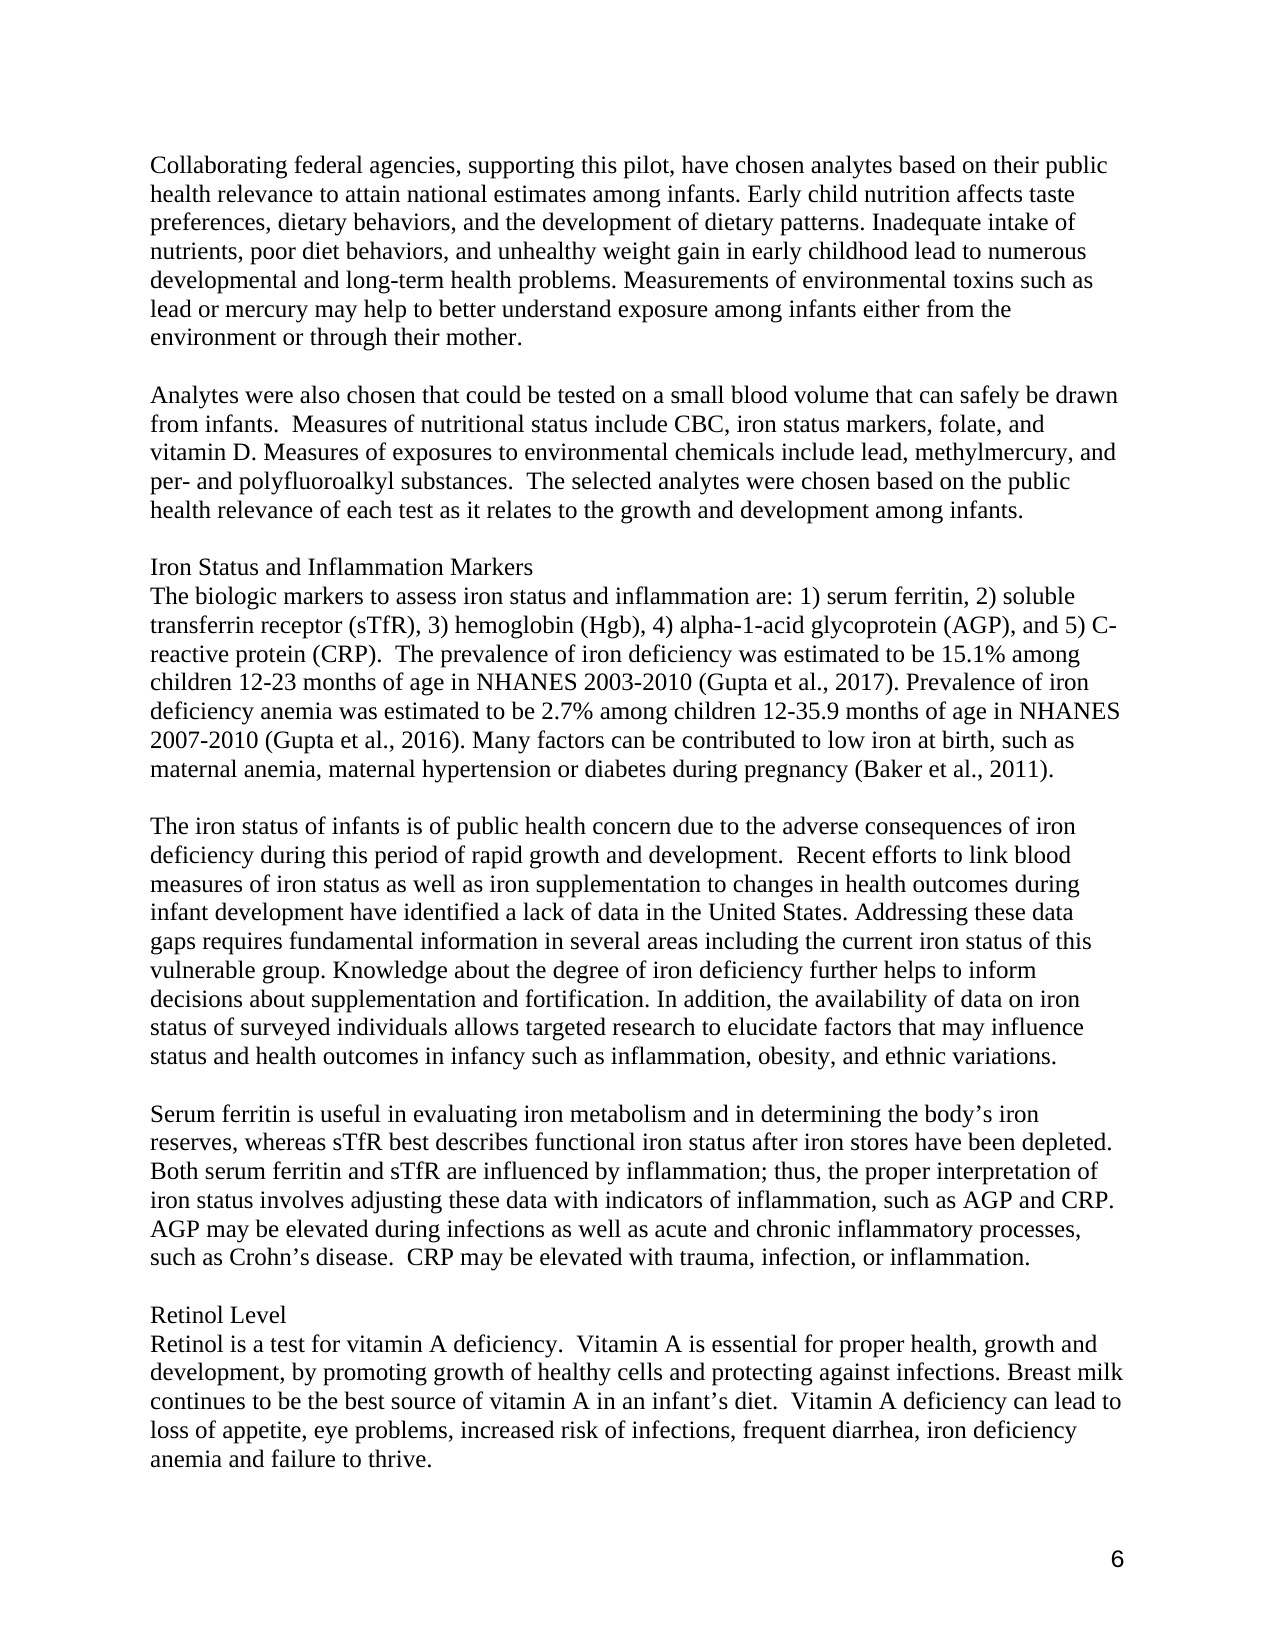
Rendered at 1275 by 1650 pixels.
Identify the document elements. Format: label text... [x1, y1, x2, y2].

text The iron status of infants is of public health concern due to the adverse consequences of iron deficiency during this period of rapid growth and development. Recent efforts to link blood measures of iron status as well as iron supplementation to changes in health outcomes during infant development have identified a lack of data in the United States. Addressing these data gaps requires fundamental information in several areas including the current iron status of this vulnerable group. Knowledge about the degree of iron deficiency further helps to inform decisions about supplementation and fortification. In addition, the availability of data on iron status of surveyed individuals allows targeted research to elucidate factors that may influence status and health outcomes in infancy such as inflammation, obesity, and ethnic variations. [150, 811, 1125, 1070]
text Analytes were also chosen that could be tested on a small blood volume that can safely be drawn from infants. Measures of nutritional status include CBC, iron status markers, folate, and vitamin D. Measures of exposures to environmental chemicals include lead, methylmercury, and per- and polyfluoroalkyl substances. The selected analytes were chosen based on the public health relevance of each test as it relates to the growth and development among infants. [150, 380, 1125, 524]
text The biologic markers to assess iron status and inflammation are: 1) serum ferritin, 2) soluble transferrin receptor (sTfR), 3) hemoglobin (Hgb), 4) alpha-1-acid glycoprotein (AGP), and 5) C-reactive protein (CRP). The prevalence of iron deficiency was estimated to be 15.1% among children 12-23 months of age in NHANES 2003-2010 (Gupta et al., 2017). Prevalence of iron deficiency anemia was estimated to be 2.7% among children 12-35.9 months of age in NHANES 2007-2010 (Gupta et al., 2016). Many factors can be contributed to low iron at birth, such as maternal anemia, maternal hypertension or diabetes during pregnancy (Baker et al., 2011). [150, 581, 1125, 782]
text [150, 150, 1125, 351]
text Retinol Level [150, 1300, 1125, 1329]
text Serum ferritin is useful in evaluating iron metabolism and in determining the body’s iron reserves, whereas sTfR best describes functional iron status after iron stores have been depleted. Both serum ferritin and sTfR are influenced by inflammation; thus, the proper interpretation of iron status involves adjusting these data with indicators of inflammation, such as AGP and CRP. AGP may be elevated during infections as well as acute and chronic inflammatory processes, such as Crohn’s disease. CRP may be elevated with trauma, infection, or inflammation. [150, 1099, 1125, 1271]
text Retinol is a test for vitamin A deficiency. Vitamin A is essential for proper health, growth and development, by promoting growth of healthy cells and protecting against infections. Breast milk continues to be the best source of vitamin A in an infant’s diet. Vitamin A deficiency can lead to loss of appetite, eye problems, increased risk of infections, frequent diarrhea, iron deficiency anemia and failure to thrive. [150, 1329, 1125, 1472]
text Iron Status and Inflammation Markers [150, 552, 1125, 581]
